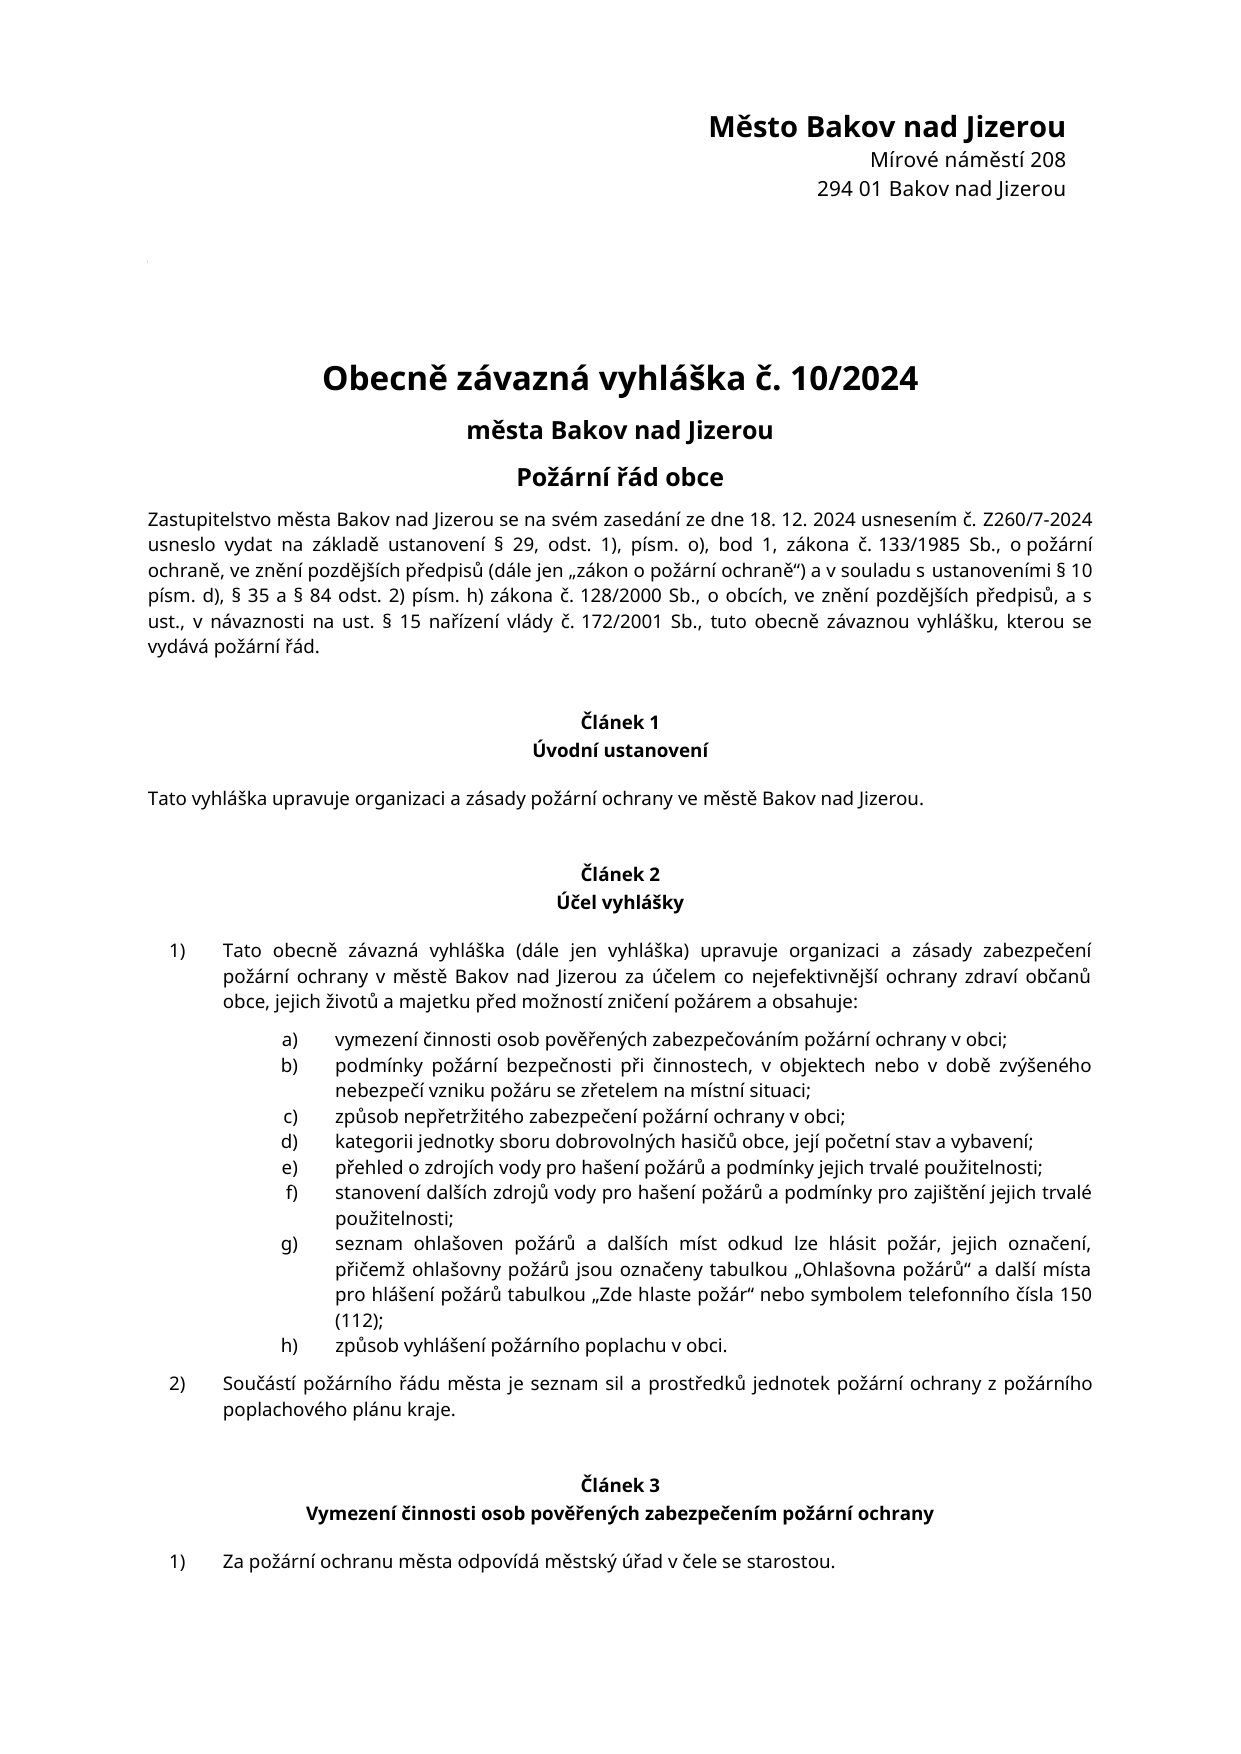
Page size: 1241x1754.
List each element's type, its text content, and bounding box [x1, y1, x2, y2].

text Článek 2 [148, 862, 1092, 887]
list způsob vyhlášení požárního poplachu v obci. [298, 1333, 1092, 1358]
text Zastupitelstvo města Bakov nad Jizerou se na svém zasedání ze dne 18. 12. 2024 usnesením č. Z260/7-2024 usneslo vydat na základě ustanovení § 29, odst. 1), písm. o), bod 1, zákona č. 133/1985 Sb., o požární ochraně, ve znění pozdějších předpisů (dále jen „zákon o požární ochraně“) a v souladu s ustanoveními § 10 písm. d), § 35 a § 84 odst. 2) písm. h) zákona č. 128/2000 Sb., o obcích, ve znění pozdějších předpisů, a s ust., v návaznosti na ust. § 15 nařízení vlády č. 172/2001 Sb., tuto obecně závaznou vyhlášku, kterou se vydává požární řád. [148, 506, 1092, 659]
list podmínky požární bezpečnosti při činnostech, v objektech nebo v době zvýšeného nebezpečí vzniku požáru se zřetelem na místní situaci; [298, 1052, 1092, 1103]
text Vymezení činnosti osob pověřených zabezpečením požární ochrany [148, 1500, 1092, 1525]
text Tato obecně závazná vyhláška (dále jen vyhláška) upravuje organizaci a zásady zabezpečení požární ochrany v městě Bakov nad Jizerou za účelem co nejefektivnější ochrany zdraví občanů obce, jejich životů a majetku před možností zničení požárem a obsahuje: [185, 937, 1092, 1014]
text Úvodní ustanovení [148, 737, 1092, 763]
text Požární řád obce [148, 459, 1092, 493]
list stanovení dalších zdrojů vody pro hašení požárů a podmínky pro zajištění jejich trvalé použitelnosti; [298, 1179, 1092, 1231]
list přehled o zdrojích vody pro hašení požárů a podmínky jejich trvalé použitelnosti; [298, 1154, 1092, 1179]
text města Bakov nad Jizerou [148, 413, 1092, 447]
list seznam ohlašoven požárů a dalších míst odkud lze hlásit požár, jejich označení, přičemž ohlašovny požárů jsou označeny tabulkou „Ohlašovna požárů“ a další místa pro hlášení požárů tabulkou „Zde hlaste požár“ nebo symbolem telefonního čísla 150 (112); [298, 1231, 1092, 1333]
list způsob nepřetržitého zabezpečení požární ochrany v obci; [298, 1103, 1092, 1128]
list vymezení činnosti osob pověřených zabezpečováním požární ochrany v obci; [298, 1026, 1092, 1052]
text Článek 3 [148, 1472, 1092, 1498]
text Tato vyhláška upravuje organizaci a zásady požární ochrany ve městě Bakov nad Jizerou. [148, 786, 1092, 811]
text Článek 1 [148, 710, 1092, 735]
text Součástí požárního řádu města je seznam sil a prostředků jednotek požární ochrany z požárního poplachového plánu kraje. [185, 1371, 1092, 1422]
text Účel vyhlášky [148, 889, 1092, 914]
list kategorii jednotky sboru dobrovolných hasičů obce, její početní stav a vybavení; [298, 1128, 1092, 1154]
list Za požární ochranu města odpovídá městský úřad v čele se starostou. [185, 1548, 1092, 1574]
text Obecně závazná vyhláška č. 10/2024 [148, 355, 1092, 400]
